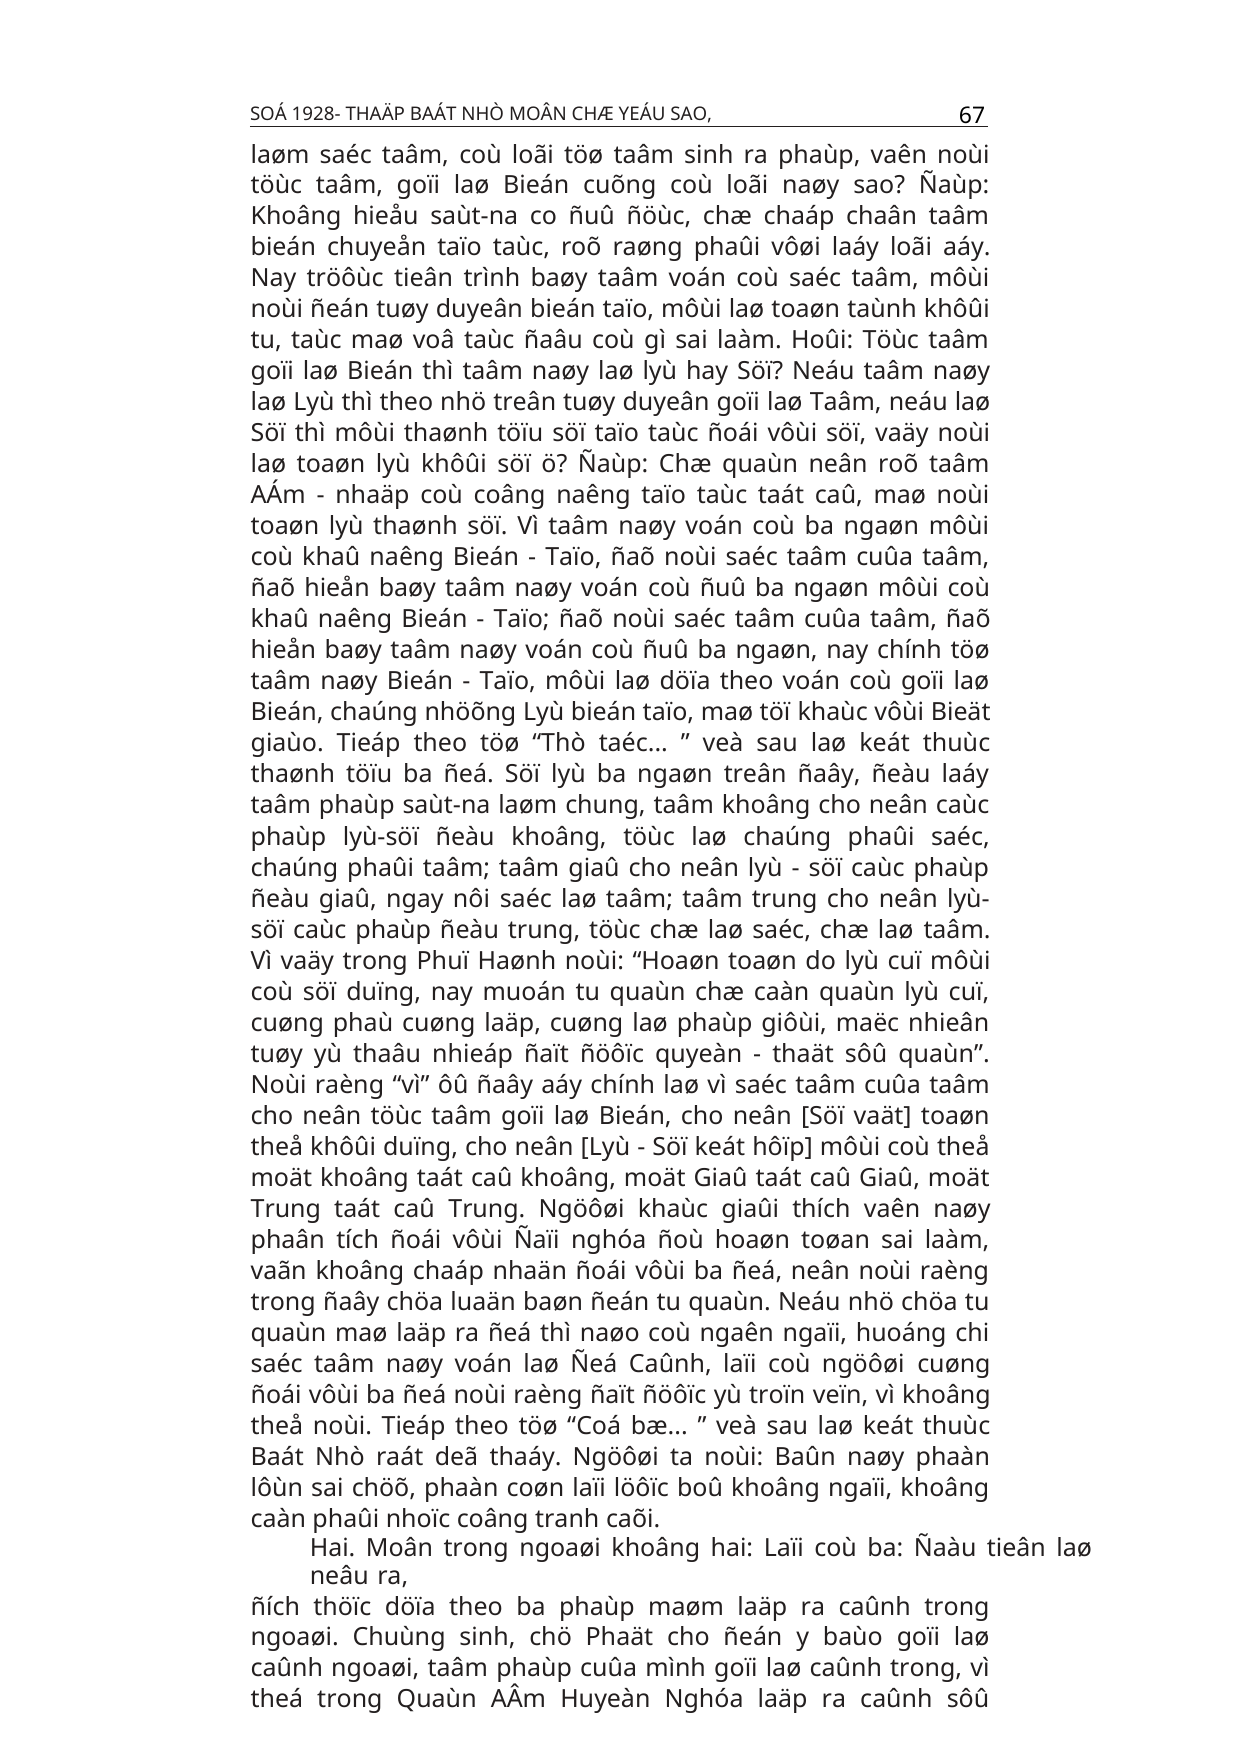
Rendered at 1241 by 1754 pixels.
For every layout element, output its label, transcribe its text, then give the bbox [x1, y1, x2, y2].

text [250, 1590, 990, 1714]
text laøm saéc taâm, coù loãi töø taâm sinh ra phaùp, vaên noùi töùc taâm, goïi laø Bieán cuõng coù loãi naøy sao? Ñaùp: Khoâng hieåu saùt-na co ñuû ñöùc, chæ chaáp chaân taâm bieán chuyeån taïo taùc, roõ raøng phaûi vôøi laáy loãi aáy. Nay tröôùc tieân trình baøy taâm voán coù saéc taâm, môùi noùi ñeán tuøy duyeân bieán taïo, môùi laø toaøn taùnh khôûi tu, taùc maø voâ taùc ñaâu coù gì sai laàm. Hoûi: Töùc taâm goïi laø Bieán thì taâm naøy laø lyù hay Söï? Neáu taâm naøy laø Lyù thì theo nhö treân tuøy duyeân goïi laø Taâm, neáu laø Söï thì môùi thaønh töïu söï taïo taùc ñoái vôùi söï, vaäy noùi laø toaøn lyù khôûi söï ö? Ñaùp: Chæ quaùn neân roõ taâm AÁm - nhaäp coù coâng naêng taïo taùc taát caû, maø noùi toaøn lyù thaønh söï. Vì taâm naøy voán coù ba ngaøn môùi coù khaû naêng Bieán - Taïo, ñaõ noùi saéc taâm cuûa taâm, ñaõ hieån baøy taâm naøy voán coù ñuû ba ngaøn môùi coù khaû naêng Bieán - Taïo; ñaõ noùi saéc taâm cuûa taâm, ñaõ hieån baøy taâm naøy voán coù ñuû ba ngaøn, nay chính töø taâm naøy Bieán - Taïo, môùi laø döïa theo voán coù goïi laø Bieán, chaúng nhöõng Lyù bieán taïo, maø töï khaùc vôùi Bieät giaùo. Tieáp theo töø “Thò taéc... ” veà sau laø keát thuùc thaønh töïu ba ñeá. Söï lyù ba ngaøn treân ñaây, ñeàu laáy taâm phaùp saùt-na laøm chung, taâm khoâng cho neân caùc phaùp lyù-söï ñeàu khoâng, töùc laø chaúng phaûi saéc, chaúng phaûi taâm; taâm giaû cho neân lyù - söï caùc phaùp ñeàu giaû, ngay nôi saéc laø taâm; taâm trung cho neân lyù-söï caùc phaùp ñeàu trung, töùc chæ laø saéc, chæ laø taâm. Vì vaäy trong Phuï Haønh noùi: “Hoaøn toaøn do lyù cuï môùi coù söï duïng, nay muoán tu quaùn chæ caàn quaùn lyù cuï, cuøng phaù cuøng laäp, cuøng laø phaùp giôùi, maëc nhieân tuøy yù thaâu nhieáp ñaït ñöôïc quyeàn - thaät sôû quaùn”. Noùi raèng “vì” ôû ñaây aáy chính laø vì saéc taâm cuûa taâm cho neân töùc taâm goïi laø Bieán, cho neân [Söï vaät] toaøn theå khôûi duïng, cho neân [Lyù - Söï keát hôïp] môùi coù theå moät khoâng taát caû khoâng, moät Giaû taát caû Giaû, moät Trung taát caû Trung. Ngöôøi khaùc giaûi thích vaên naøy phaân tích ñoái vôùi Ñaïi nghóa ñoù hoaøn toøan sai laàm, vaãn khoâng chaáp nhaän ñoái vôùi ba ñeá, neân noùi raèng trong ñaây chöa luaän baøn ñeán tu quaùn. Neáu nhö chöa tu quaùn maø laäp ra ñeá thì naøo coù ngaên ngaïi, huoáng chi saéc taâm naøy voán laø Ñeá Caûnh, laïi coù ngöôøi cuøng ñoái vôùi ba ñeá noùi raèng ñaït ñöôïc yù troïn veïn, vì khoâng theå noùi. Tieáp theo töø “Coá bæ... ” veà sau laø keát thuùc Baát Nhò raát deã thaáy. Ngöôøi ta noùi: Baûn naøy phaàn lôùn sai chöõ, phaàn coøn laïi löôïc boû khoâng ngaïi, khoâng caàn phaûi nhoïc coâng tranh caõi. [250, 138, 990, 1535]
text Hai. Moân trong ngoaøi khoâng hai: Laïi coù ba: Ñaàu tieân laø neâu ra, [309, 1535, 1092, 1589]
